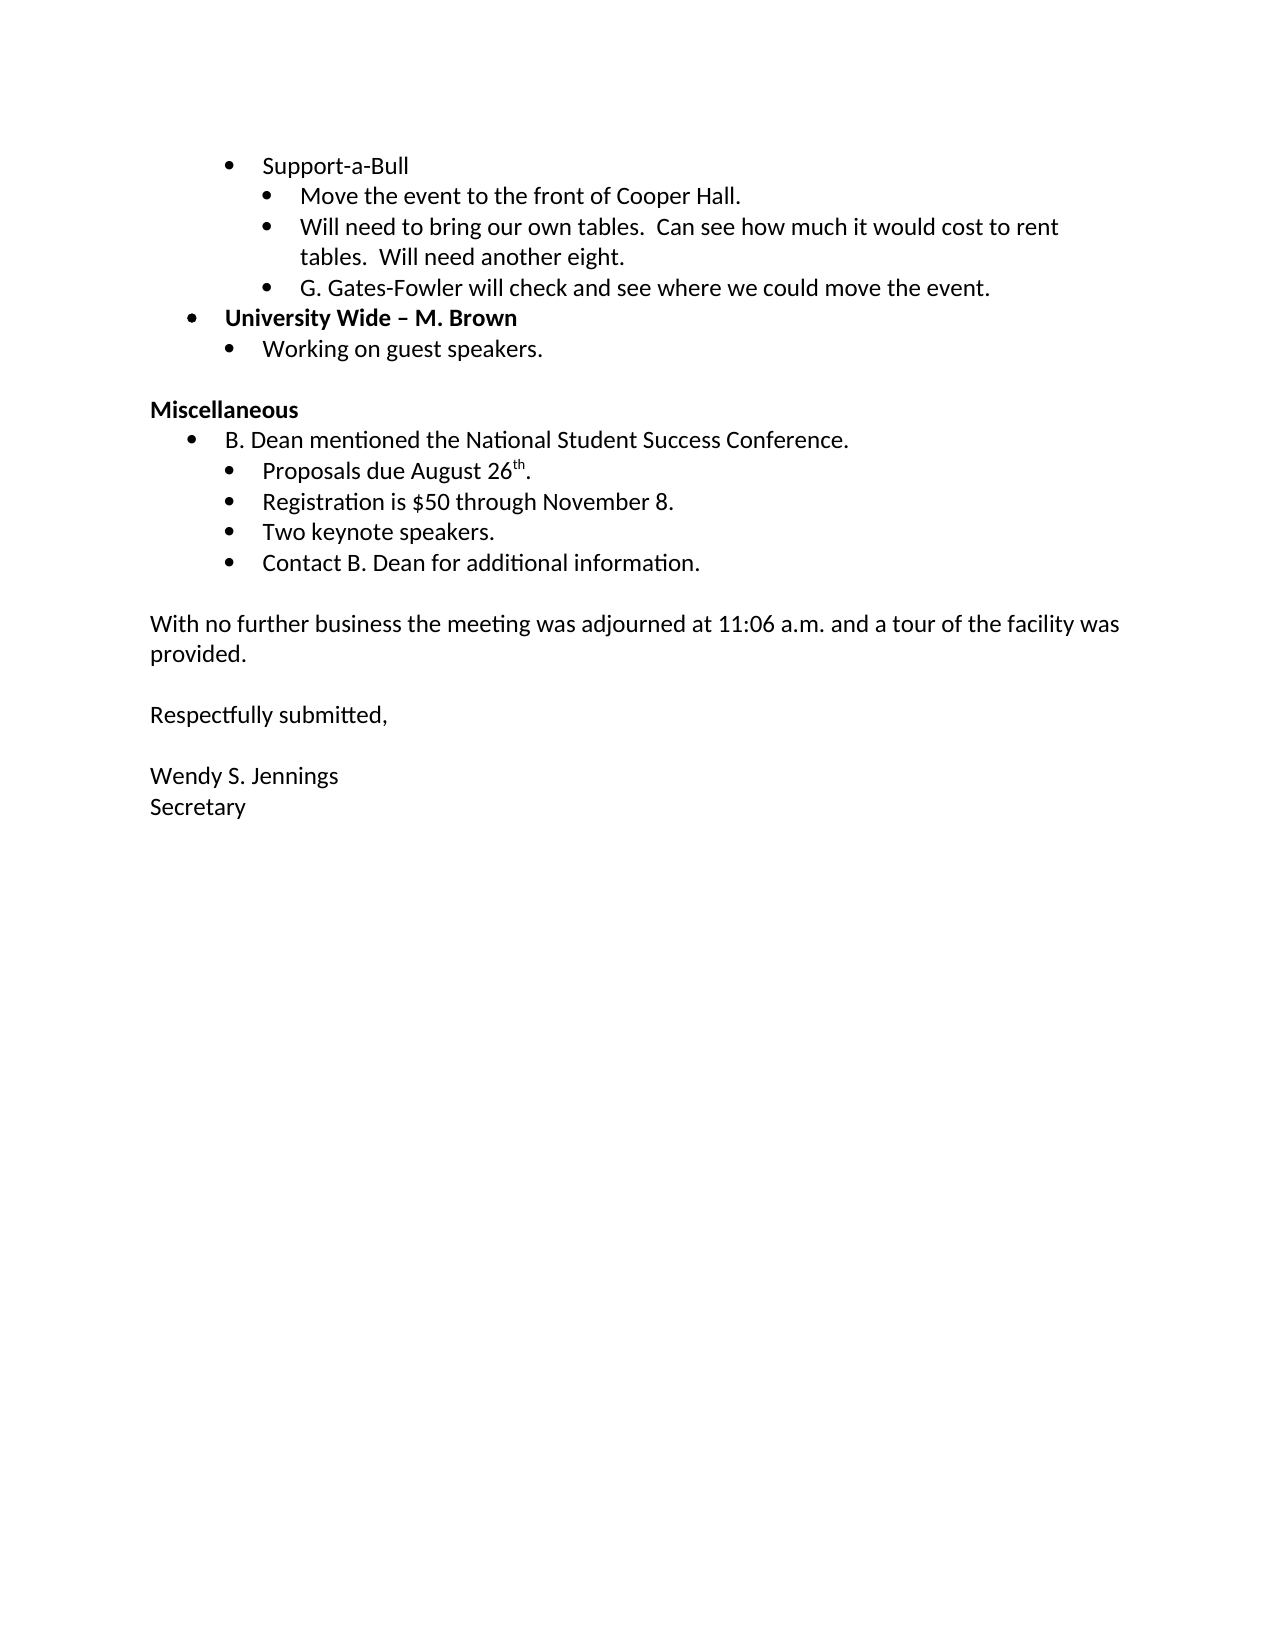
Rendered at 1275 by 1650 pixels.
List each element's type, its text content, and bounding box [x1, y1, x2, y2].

list Working on guest speakers. [225, 333, 1125, 364]
list Proposals due August 26th. [225, 455, 1125, 486]
list Two keynote speakers. [225, 516, 1125, 547]
list Registration is $50 through November 8. [225, 486, 1125, 516]
list Will need to bring our own tables. Can see how much it would cost to rent tables. Will need another eight. [262, 211, 1125, 272]
list Contact B. Dean for additional information. [225, 547, 1125, 577]
text With no further business the meeting was adjourned at 11:06 a.m. and a tour of the facility was provided. [150, 608, 1125, 669]
list Move the event to the front of Cooper Hall. [262, 181, 1125, 211]
text Wendy S. Jennings [150, 760, 1125, 791]
text Secretary [150, 791, 1125, 821]
list University Wide – M. Brown [187, 303, 1125, 333]
list Support-a-Bull [225, 150, 1125, 181]
list Miscellaneous [150, 394, 1125, 425]
text Respectfully submitted, [150, 699, 1125, 730]
list G. Gates-Fowler will check and see where we could move the event. [262, 272, 1125, 303]
list B. Dean mentioned the National Student Success Conference. [187, 425, 1125, 455]
